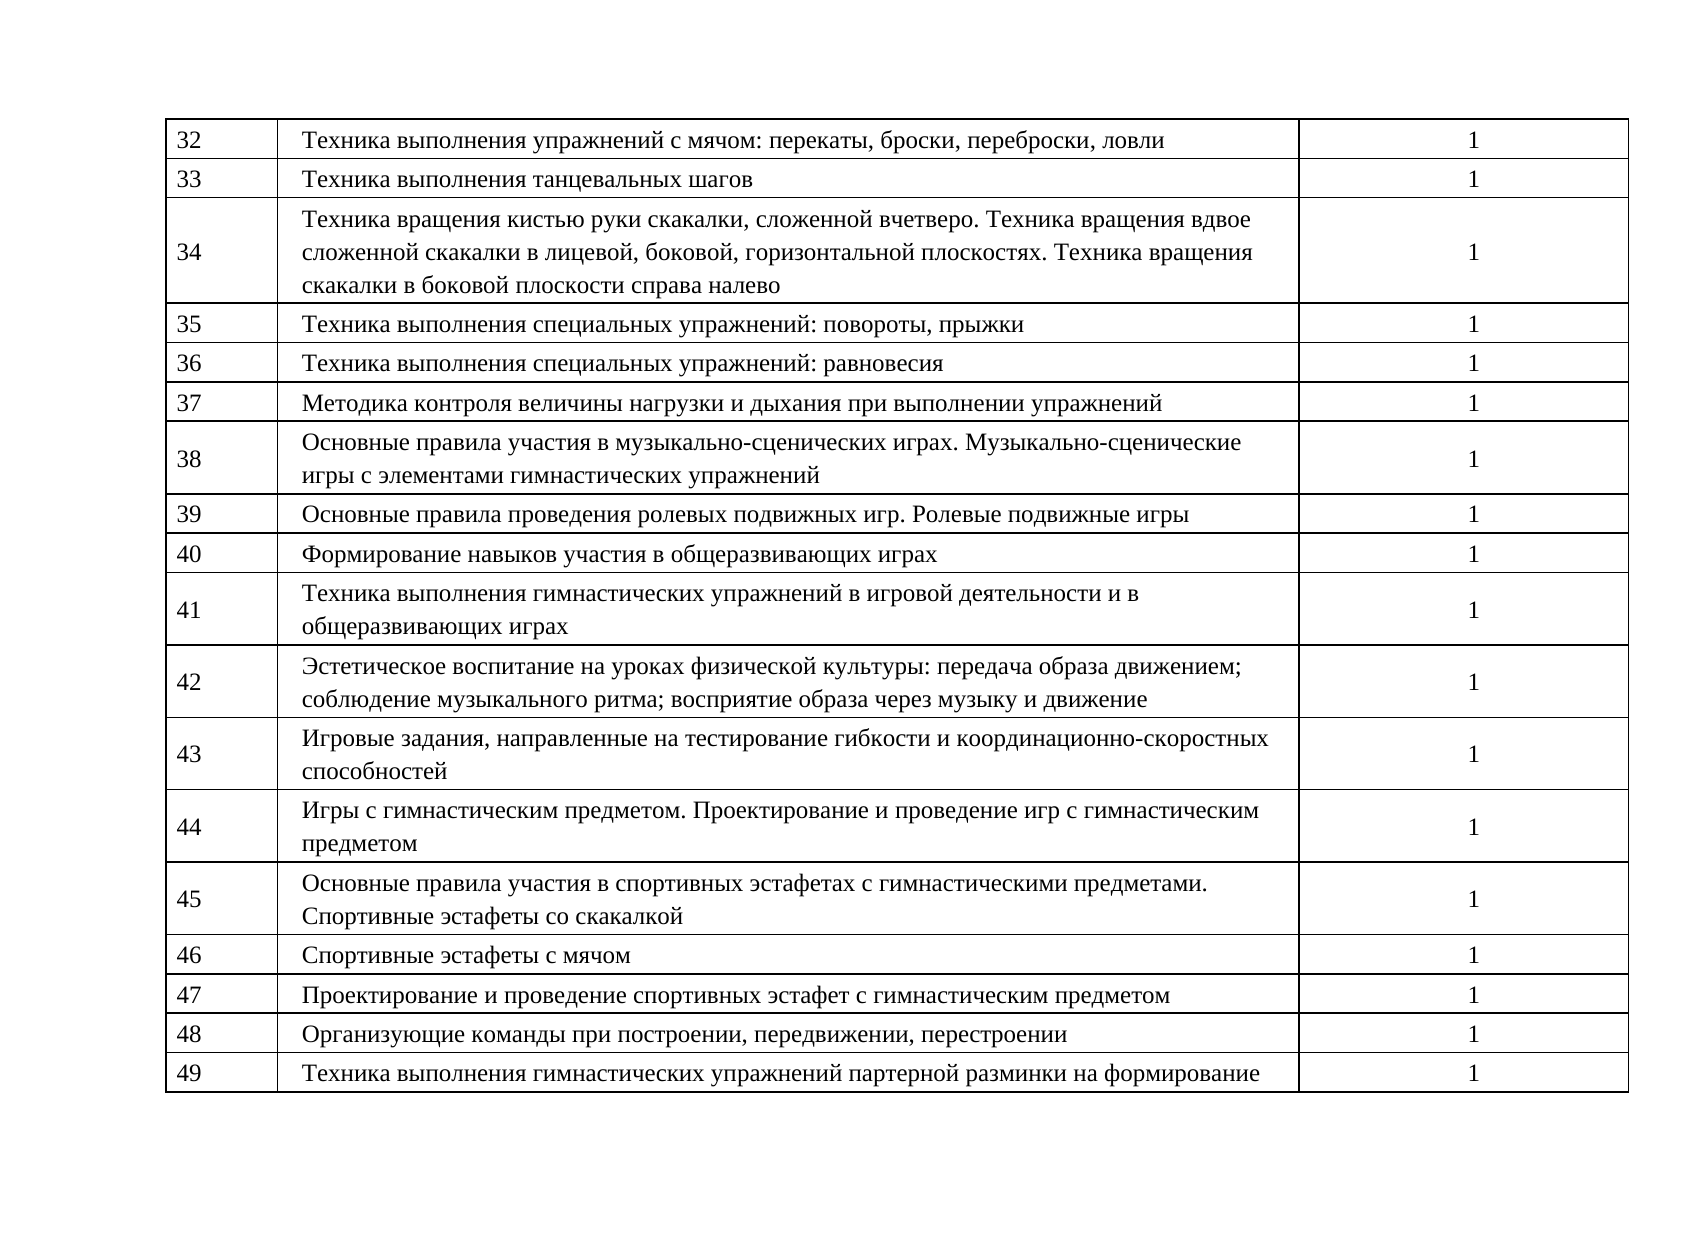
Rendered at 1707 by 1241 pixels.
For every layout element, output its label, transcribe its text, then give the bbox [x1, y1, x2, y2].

table_cell 1 [1300, 935, 1628, 973]
table_cell Формирование навыков участия в общеразвивающих играх [278, 534, 1298, 572]
table_cell 1 [1300, 718, 1628, 789]
table_cell 1 [1300, 863, 1628, 933]
table_cell 45 [167, 863, 277, 933]
table_cell Техника выполнения гимнастических упражнений в игровой деятельности и в общеразвивающих играх [278, 573, 1298, 644]
table_cell 41 [167, 573, 277, 644]
table_cell 1 [1300, 975, 1628, 1012]
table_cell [278, 1053, 1298, 1091]
table_cell Основные правила участия в спортивных эстафетах с гимнастическими предметами. Спортивные эстафеты со скакалкой [278, 863, 1298, 933]
table_cell 40 [167, 534, 277, 572]
table_cell 1 [1300, 646, 1628, 716]
table_cell 36 [167, 343, 277, 381]
table_cell 32 [167, 120, 277, 157]
table_cell 44 [167, 790, 277, 861]
table_cell Проектирование и проведение спортивных эстафет с гимнастическим предметом [278, 975, 1298, 1012]
table_cell 46 [167, 935, 277, 973]
table_cell 39 [167, 495, 277, 532]
table_cell 1 [1300, 495, 1628, 532]
table_cell 1 [1300, 198, 1628, 302]
table_cell 43 [167, 718, 277, 789]
table_cell 1 [1300, 1053, 1628, 1091]
table_cell 1 [1300, 573, 1628, 644]
table_cell Техника выполнения специальных упражнений: повороты, прыжки [278, 304, 1298, 342]
table_cell 47 [167, 975, 277, 1012]
table_cell Техника выполнения упражнений с мячом: перекаты, броски, переброски, ловли [278, 120, 1298, 157]
table_cell 1 [1300, 790, 1628, 861]
table_cell Техника выполнения специальных упражнений: равновесия [278, 343, 1298, 381]
table_cell Эстетическое воспитание на уроках физической культуры: передача образа движением; соблюдение музыкального ритма; восприятие образа через музыку и движение [278, 646, 1298, 716]
table_cell 49 [167, 1053, 277, 1091]
table_cell Методика контроля величины нагрузки и дыхания при выполнении упражнений [278, 383, 1298, 420]
table_cell Организующие команды при построении, передвижении, перестроении [278, 1014, 1298, 1052]
table_cell Техника выполнения танцевальных шагов [278, 159, 1298, 197]
table_cell Спортивные эстафеты с мячом [278, 935, 1298, 973]
table_cell 34 [167, 198, 277, 302]
table_cell 38 [167, 422, 277, 493]
table_cell 42 [167, 646, 277, 716]
table_cell 1 [1300, 534, 1628, 572]
table_cell 37 [167, 383, 277, 420]
table_cell 1 [1300, 159, 1628, 197]
table_cell 1 [1300, 343, 1628, 381]
table_cell Основные правила участия в музыкально-сценических играх. Музыкально-сценические игры с элементами гимнастических упражнений [278, 422, 1298, 493]
table_cell 48 [167, 1014, 277, 1052]
table_cell Техника вращения кистью руки скакалки, сложенной вчетверо. Техника вращения вдвое сложенной скакалки в лицевой, боковой, горизонтальной плоскостях. Техника вращения скакалки в боковой плоскости справа налево [278, 198, 1298, 302]
table_cell 1 [1300, 1014, 1628, 1052]
table_cell 1 [1300, 304, 1628, 342]
table_cell 1 [1300, 422, 1628, 493]
table_cell 35 [167, 304, 277, 342]
table_cell 1 [1300, 383, 1628, 420]
table_cell Игровые задания, направленные на тестирование гибкости и координационно-скоростных способностей [278, 718, 1298, 789]
table_cell 1 [1300, 120, 1628, 157]
table_cell 33 [167, 159, 277, 197]
table_cell Основные правила проведения ролевых подвижных игр. Ролевые подвижные игры [278, 495, 1298, 532]
table_cell Игры с гимнастическим предметом. Проектирование и проведение игр с гимнастическим предметом [278, 790, 1298, 861]
